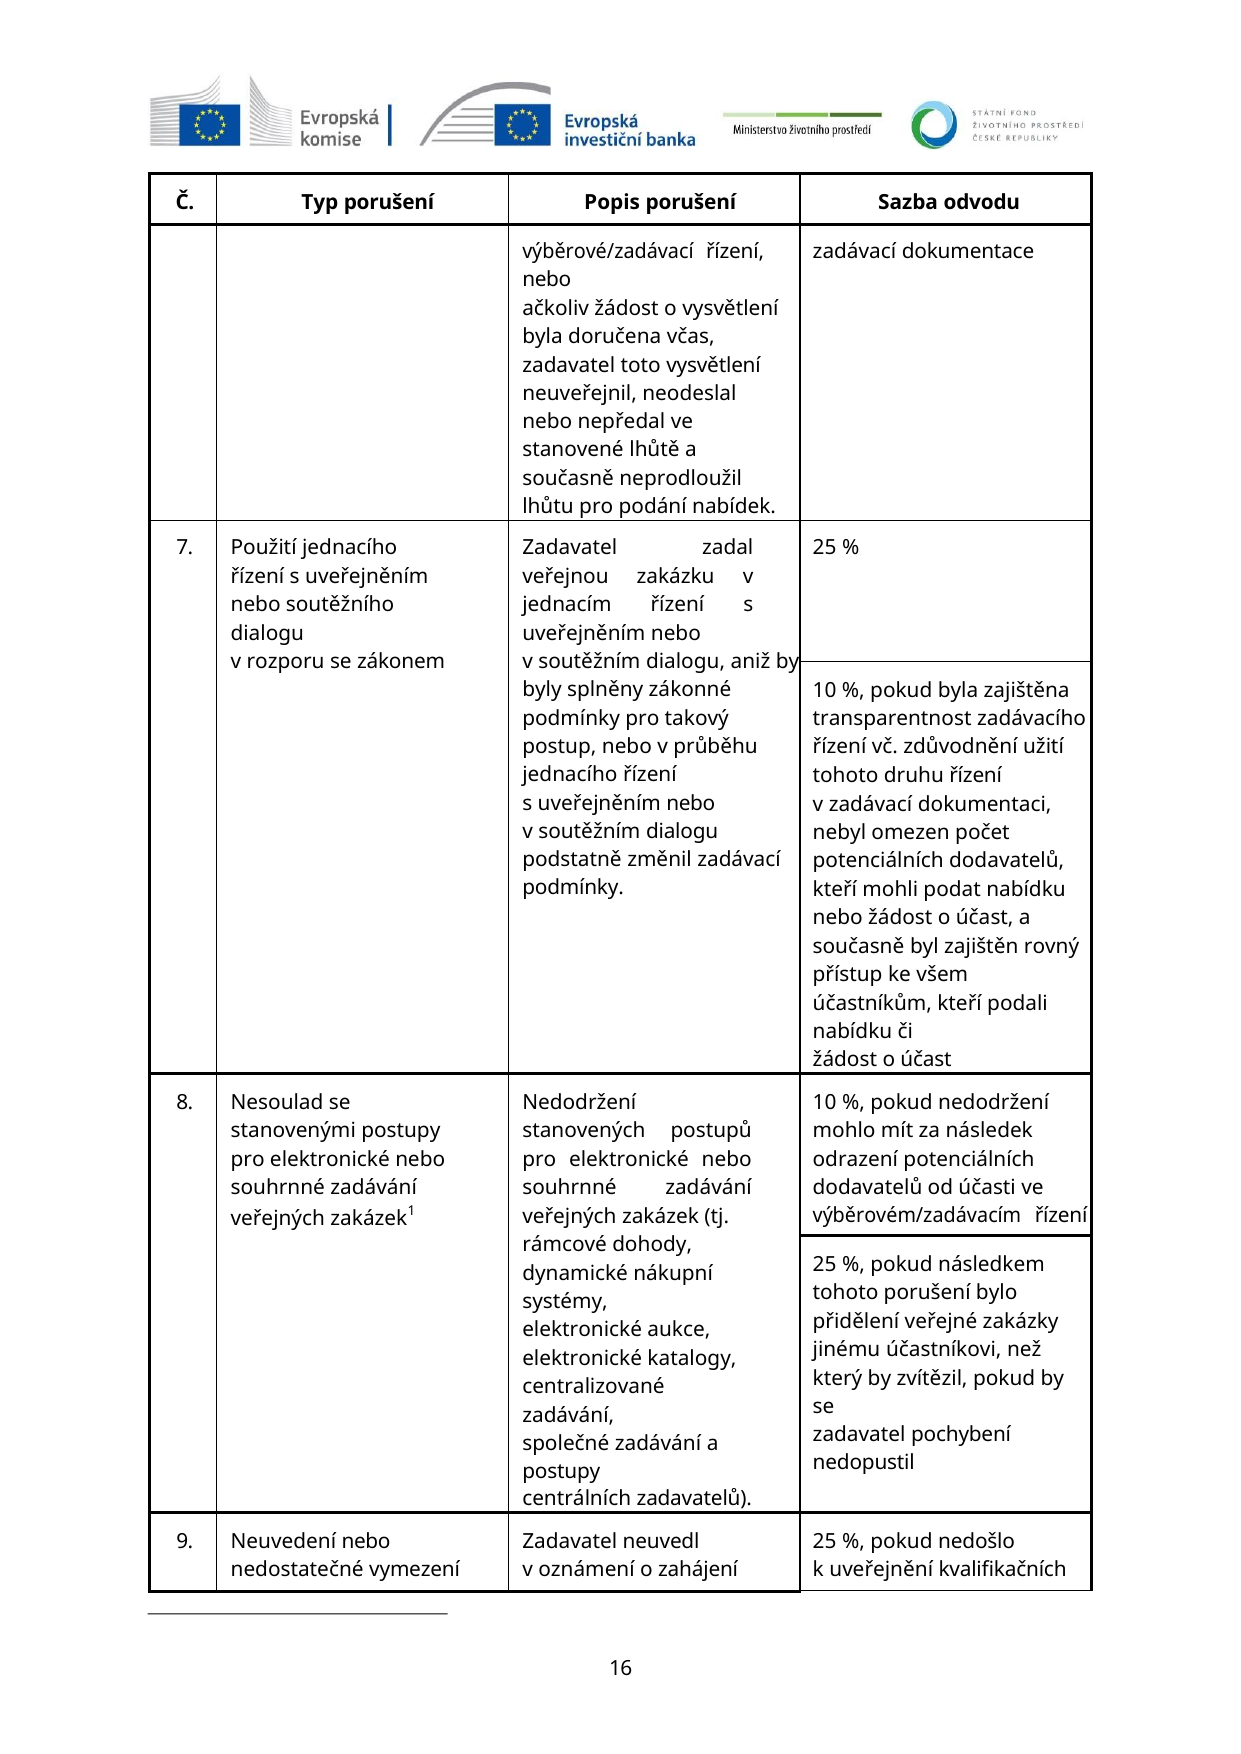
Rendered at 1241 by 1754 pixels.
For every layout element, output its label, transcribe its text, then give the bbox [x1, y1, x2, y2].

table_cell 25 % [801, 521, 1090, 661]
picture [147, 73, 1085, 150]
table_cell 25 %, pokud následkem tohoto porušení bylo přidělení veřejné zakázky jinému účastníkovi, než který by zvítězil, pokud by se zadavatel pochybení nedopustil [801, 1237, 1090, 1511]
table_cell Neuvedení nebo nedostatečné vymezení [217, 1514, 508, 1590]
table_cell [217, 226, 508, 520]
table_header Sazba odvodu [801, 175, 1090, 223]
table_cell Použití jednacího řízení s uveřejněním nebo soutěžního dialogu v rozporu se zákonem [217, 521, 508, 1072]
table_cell 9. [151, 1514, 216, 1590]
table_cell 25 %, pokud nedošlo k uveřejnění kvalifikačních [801, 1514, 1090, 1590]
table_header Č. [151, 175, 216, 223]
table_header Popis porušení [509, 175, 799, 223]
table_cell 10 %, pokud nedodržení mohlo mít za následek odrazení potenciálních dodavatelů od účasti ve výběrovém/zadávacím řízení [801, 1075, 1090, 1234]
table_cell výběrové/zadávací řízení, nebo ačkoliv žádost o vysvětlení byla doručena včas, zadavatel toto vysvětlení neuveřejnil, neodeslal nebo nepředal ve stanovené lhůtě a současně neprodloužil lhůtu pro podání nabídek. [509, 226, 799, 520]
table_header Typ porušení [217, 175, 508, 223]
table_cell Zadavatel neuvedl v oznámení o zahájení [509, 1514, 799, 1590]
table_cell 7. [151, 521, 216, 1072]
table_cell [151, 226, 216, 520]
table_cell 8. [151, 1075, 216, 1511]
table_cell Nedodržení stanovených postupů pro elektronické nebo souhrnné zadávání veřejných zakázek (tj. rámcové dohody, dynamické nákupní systémy, elektronické aukce, elektronické katalogy, centralizované zadávání, společné zadávání a postupy centrálních zadavatelů). [509, 1075, 799, 1511]
table_cell 10 %, pokud byla zajištěna transparentnost zadávacího řízení vč. zdůvodnění užití tohoto druhu řízení v zadávací dokumentaci, nebyl omezen počet potenciálních dodavatelů, kteří mohli podat nabídku nebo žádost o účast, a současně byl zajištěn rovný přístup ke všem účastníkům, kteří podali nabídku či žádost o účast [801, 662, 1090, 1072]
table_cell Zadavatel zadal veřejnou zakázku v jednacím řízení s uveřejněním nebo v soutěžním dialogu, aniž by byly splněny zákonné podmínky pro takový postup, nebo v průběhu jednacího řízení s uveřejněním nebo v soutěžním dialogu podstatně změnil zadávací podmínky. [509, 521, 799, 1072]
table_cell Nesoulad se stanovenými postupy pro elektronické nebo souhrnné zadávání veřejných zakázek1 [217, 1075, 508, 1511]
table_cell zadávací dokumentace [801, 226, 1090, 520]
